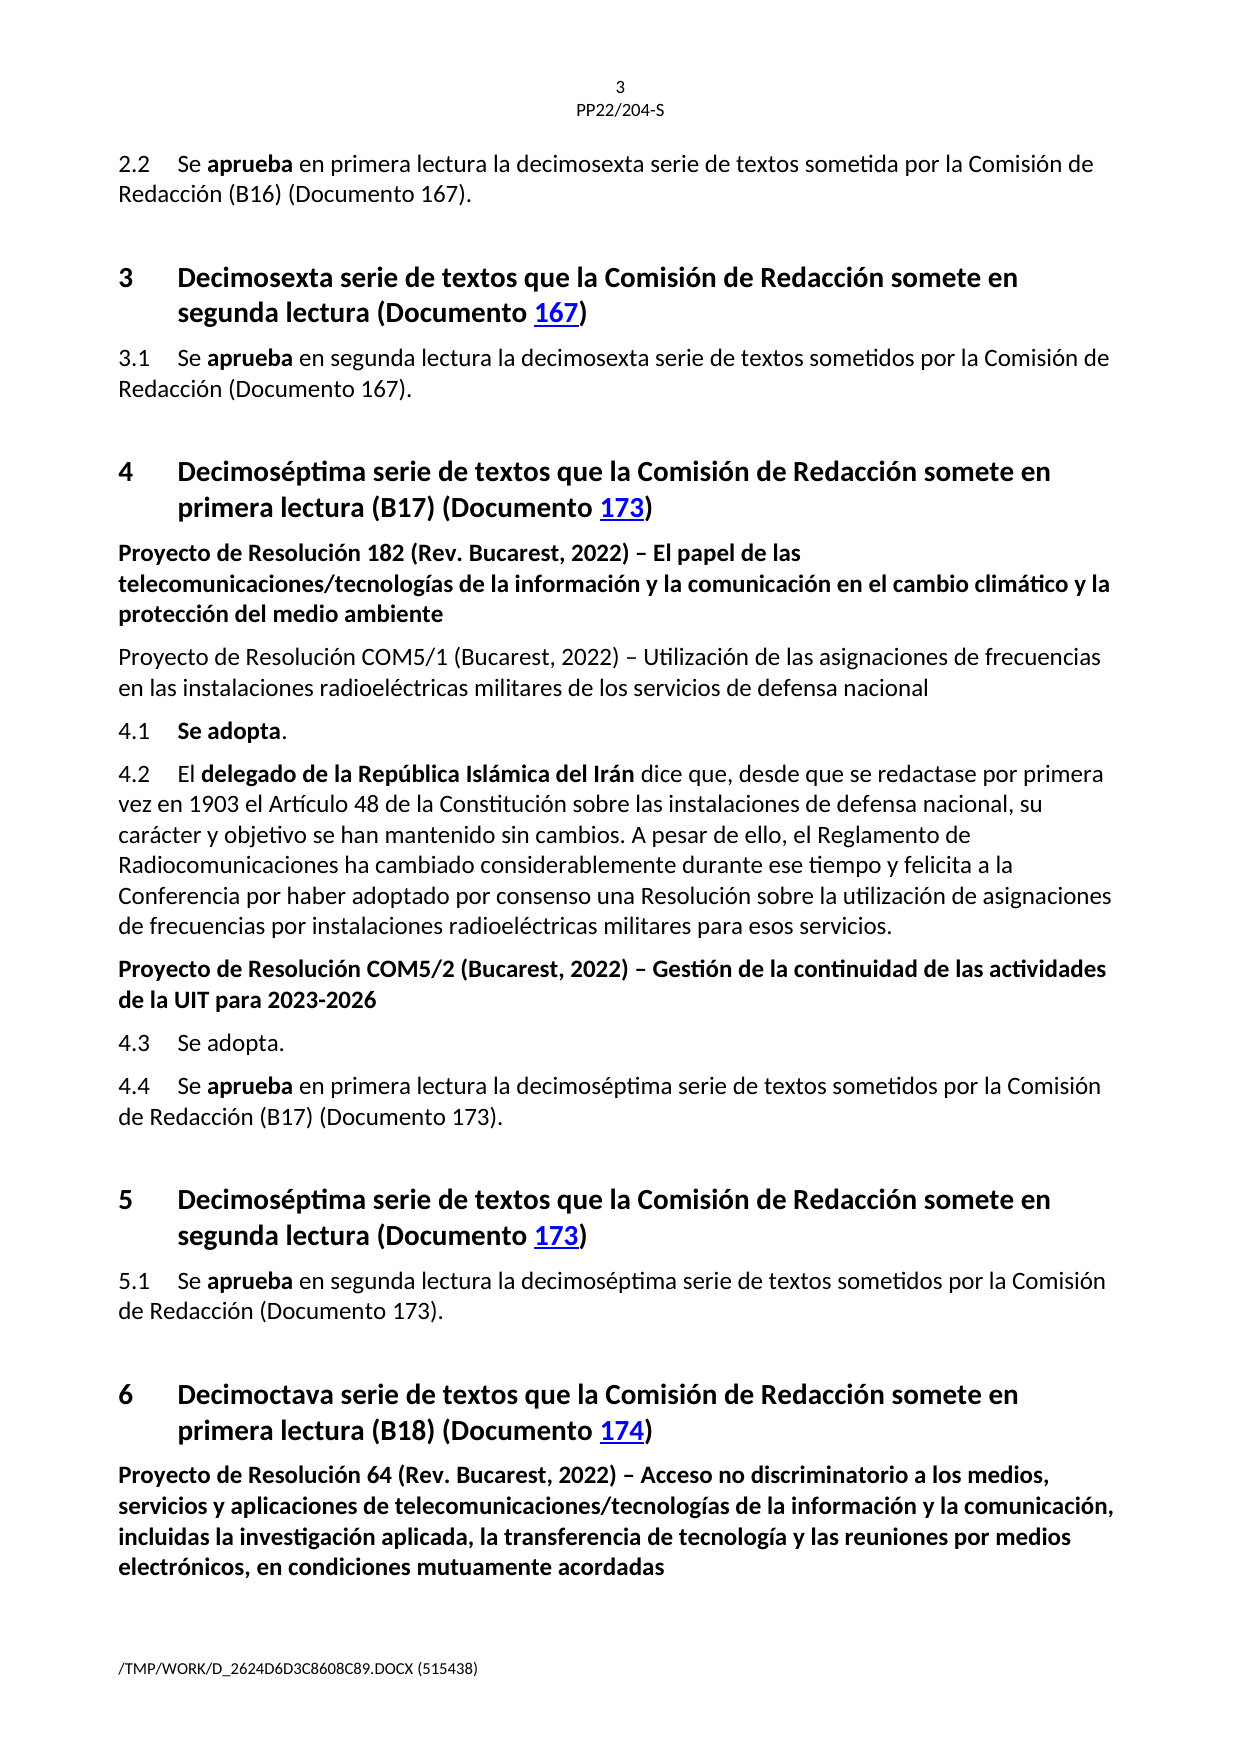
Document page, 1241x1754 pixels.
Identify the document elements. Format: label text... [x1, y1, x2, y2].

text 4.4 Se aprueba en primera lectura la decimoséptima serie de textos sometidos por la Comisión de Redacción (B17) (Documento 173). [118, 1070, 1122, 1131]
text Proyecto de Resolución COM5/2 (Bucarest, 2022) – Gestión de la continuidad de las actividades de la UIT para 2023-2026 [118, 953, 1122, 1014]
text Proyecto de Resolución 182 (Rev. Bucarest, 2022) – El papel de las telecomunicaciones/tecnologías de la información y la comunicación en el cambio climático y la protección del medio ambiente [118, 537, 1122, 629]
text 2.2 Se aprueba en primera lectura la decimosexta serie de textos sometida por la Comisión de Redacción (B16) (Documento 167). [118, 148, 1122, 209]
text 3.1 Se aprueba en segunda lectura la decimosexta serie de textos sometidos por la Comisión de Redacción (Documento 167). [118, 342, 1122, 403]
subtitle 4 Decimoséptima serie de textos que la Comisión de Redacción somete en primera lectura (B17) (Documento 173) [118, 453, 1122, 525]
subtitle 3 Decimosexta serie de textos que la Comisión de Redacción somete en segunda lectura (Documento 167) [118, 259, 1122, 330]
text 5.1 Se aprueba en segunda lectura la decimoséptima serie de textos sometidos por la Comisión de Redacción (Documento 173). [118, 1265, 1122, 1326]
subtitle 6 Decimoctava serie de textos que la Comisión de Redacción somete en primera lectura (B18) (Documento 174) [118, 1376, 1122, 1447]
text Proyecto de Resolución 64 (Rev. Bucarest, 2022) – Acceso no discriminatorio a los medios, servicios y aplicaciones de telecomunicaciones/tecnologías de la información y la comunicación, incluidas la investigación aplicada, la transferencia de tecnología y las reuniones por medios electrónicos, en condiciones mutuamente acordadas [118, 1460, 1122, 1582]
subtitle 5 Decimoséptima serie de textos que la Comisión de Redacción somete en segunda lectura (Documento 173) [118, 1181, 1122, 1252]
text 4.2 El delegado de la República Islámica del Irán dice que, desde que se redactase por primera vez en 1903 el Artículo 48 de la Constitución sobre las instalaciones de defensa nacional, su carácter y objetivo se han mantenido sin cambios. A pesar de ello, el Reglamento de Radiocomunicaciones ha cambiado considerablemente durante ese tiempo y felicita a la Conferencia por haber adoptado por consenso una Resolución sobre la utilización de asignaciones de frecuencias por instalaciones radioeléctricas militares para esos servicios. [118, 758, 1122, 941]
text 4.1 Se adopta. [118, 715, 1122, 745]
text Proyecto de Resolución COM5/1 (Bucarest, 2022) – Utilización de las asignaciones de frecuencias en las instalaciones radioeléctricas militares de los servicios de defensa nacional [118, 641, 1122, 702]
text 4.3 Se adopta. [118, 1027, 1122, 1058]
